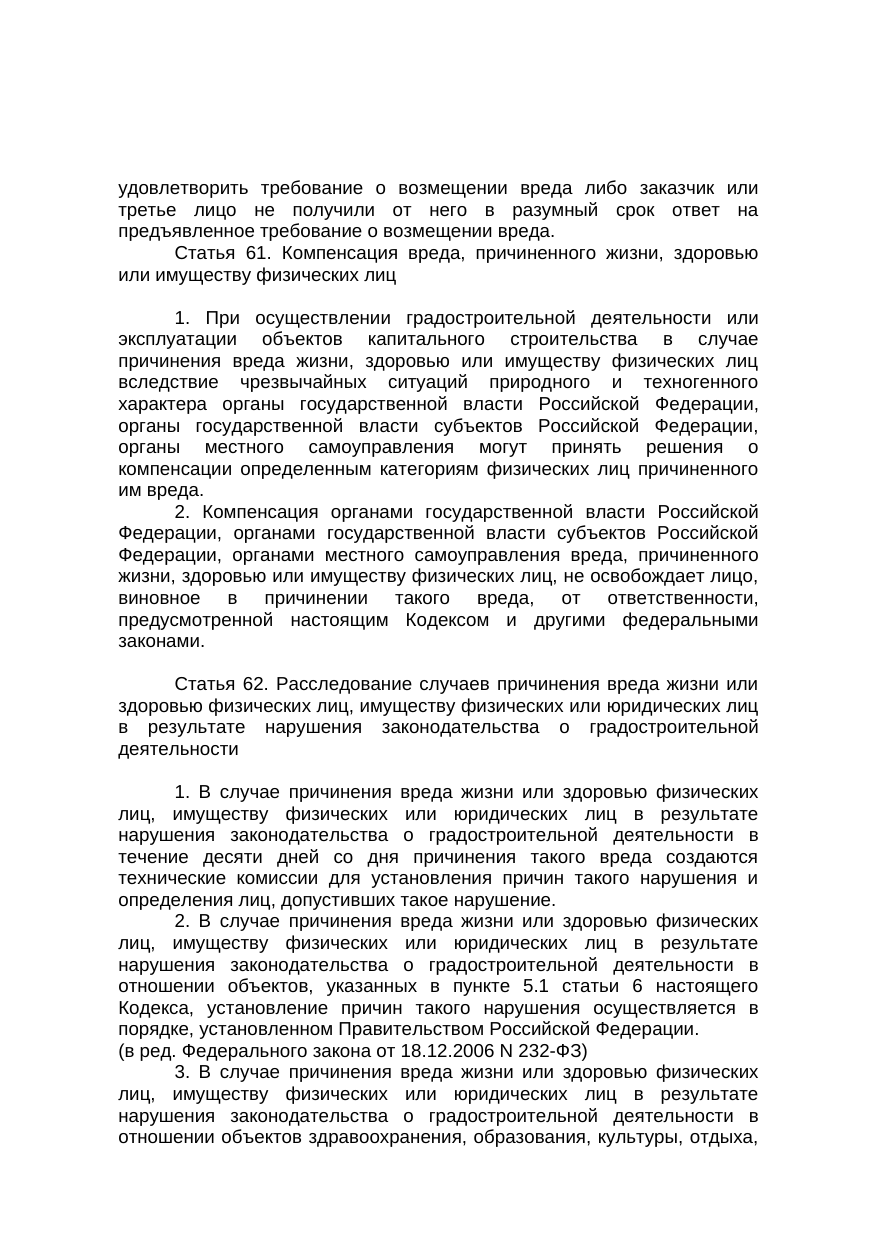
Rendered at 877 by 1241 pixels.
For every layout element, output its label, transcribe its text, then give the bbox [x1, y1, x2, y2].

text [118, 1061, 759, 1147]
text (в ред. Федерального закона от 18.12.2006 N 232-ФЗ) [118, 1040, 759, 1061]
text 1. В случае причинения вреда жизни или здоровью физических лиц, имуществу физических или юридических лиц в результате нарушения законодательства о градостроительной деятельности в течение десяти дней со дня причинения такого вреда создаются технические комиссии для установления причин такого нарушения и определения лиц, допустивших такое нарушение. [118, 781, 759, 910]
text 2. В случае причинения вреда жизни или здоровью физических лиц, имуществу физических или юридических лиц в результате нарушения законодательства о градостроительной деятельности в отношении объектов, указанных в пункте 5.1 статьи 6 настоящего Кодекса, установление причин такого нарушения осуществляется в порядке, установленном Правительством Российской Федерации. [118, 910, 759, 1040]
text Статья 62. Расследование случаев причинения вреда жизни или здоровью физических лиц, имуществу физических или юридических лиц в результате нарушения законодательства о градостроительной деятельности [118, 673, 759, 759]
text 1. При осуществлении градостроительной деятельности или эксплуатации объектов капитального строительства в случае причинения вреда жизни, здоровью или имуществу физических лиц вследствие чрезвычайных ситуаций природного и техногенного характера органы государственной власти Российской Федерации, органы государственной власти субъектов Российской Федерации, органы местного самоуправления могут принять решения о компенсации определенным категориям физических лиц причиненного им вреда. [118, 307, 759, 501]
text Статья 61. Компенсация вреда, причиненного жизни, здоровью или имуществу физических лиц [118, 242, 759, 285]
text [118, 177, 759, 242]
text 2. Компенсация органами государственной власти Российской Федерации, органами государственной власти субъектов Российской Федерации, органами местного самоуправления вреда, причиненного жизни, здоровью или имуществу физических лиц, не освобождает лицо, виновное в причинении такого вреда, от ответственности, предусмотренной настоящим Кодексом и другими федеральными законами. [118, 501, 759, 652]
